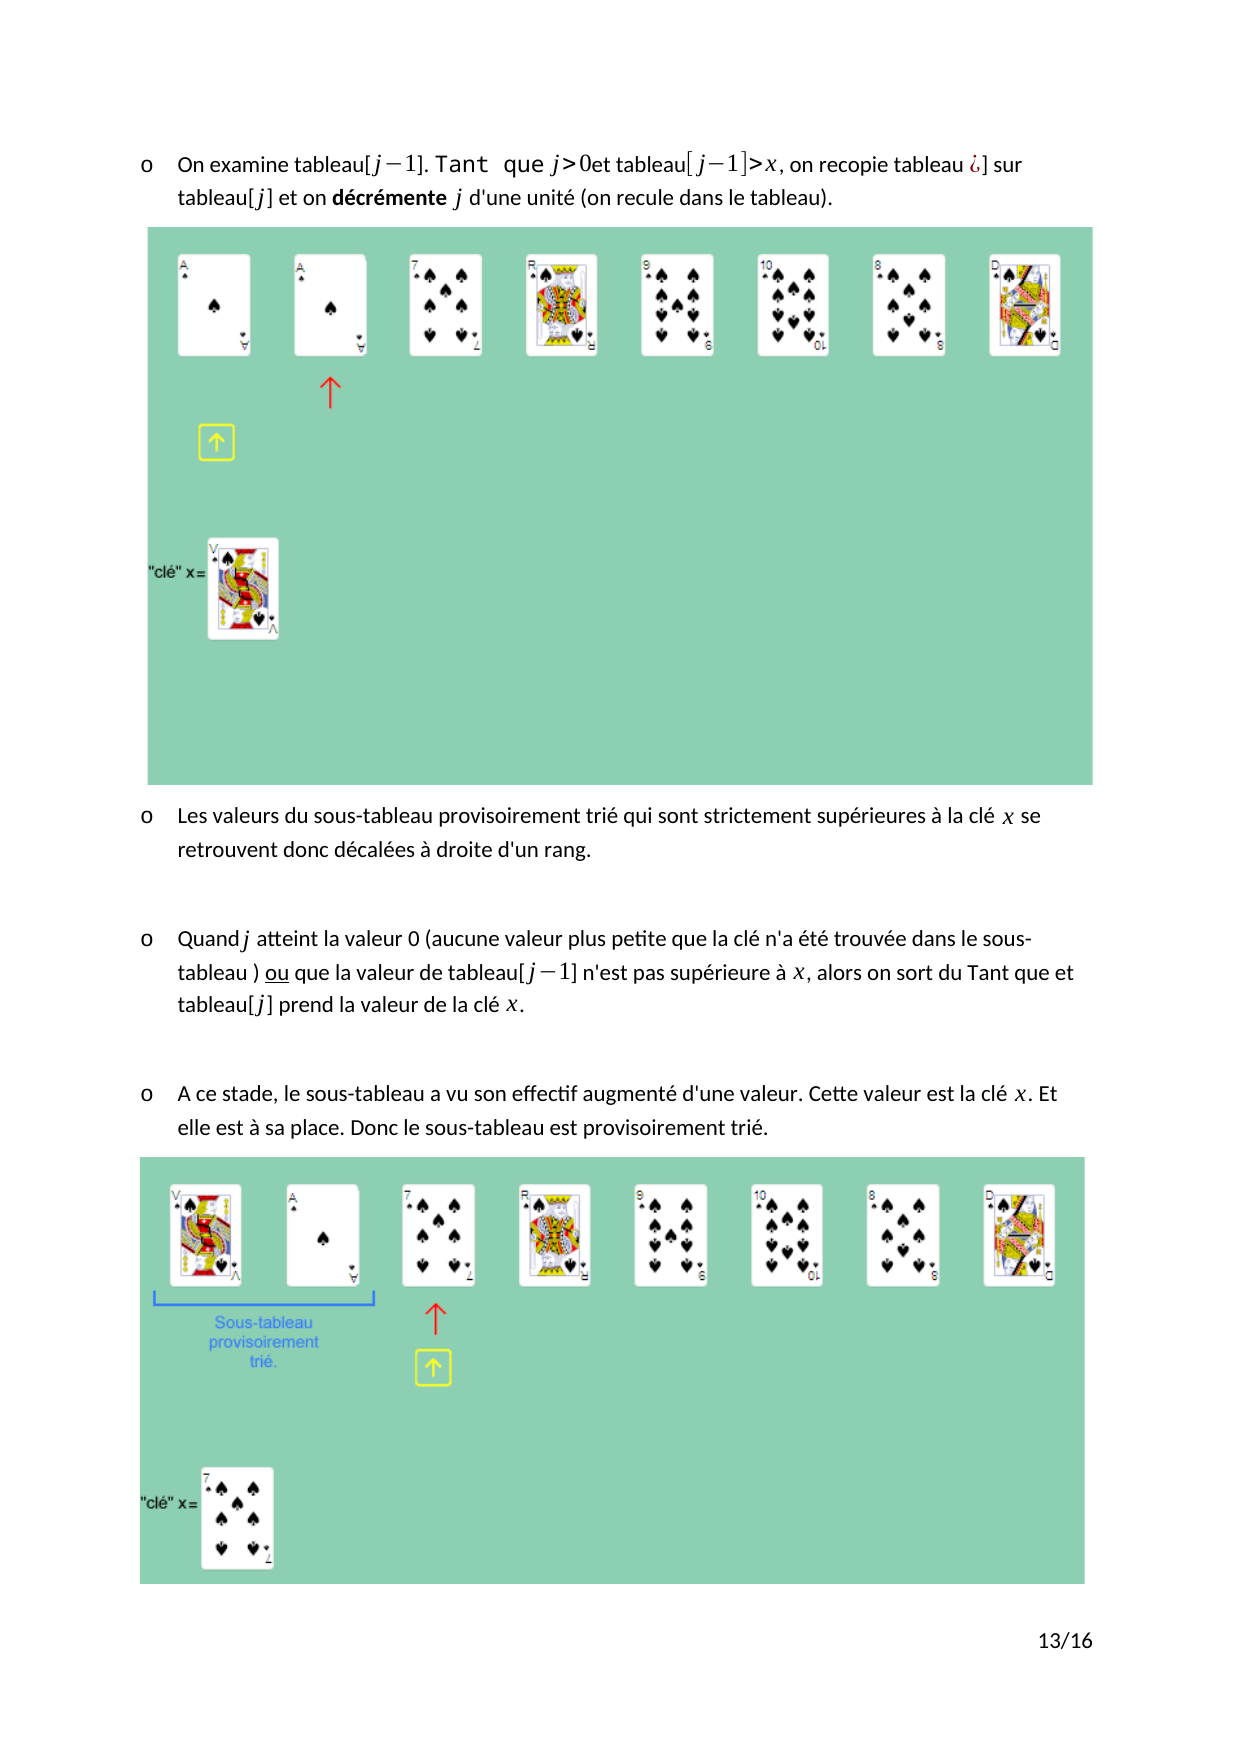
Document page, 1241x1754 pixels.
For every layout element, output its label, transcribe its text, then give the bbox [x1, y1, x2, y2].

list A ce stade, le sous-tableau a vu son effectif augmenté d'une valeur. Cette valeur est la clé . Et elle est à sa place. Donc le sous-tableau est provisoirement trié. [140, 1079, 1093, 1141]
picture [147, 227, 1093, 785]
list Les valeurs du sous-tableau provisoirement trié qui sont strictement supérieures à la clé se retrouvent donc décalées à droite d'un rang. [140, 802, 1093, 863]
picture [139, 1157, 1085, 1584]
list On examine tableau[]. Tant que et tableau, on recopie tableau ] sur tableau[] et on décrémente d'une unité (on recule dans le tableau). [140, 148, 1093, 211]
list Quand atteint la valeur 0 (aucune valeur plus petite que la clé n'a été trouvée dans le sous-tableau ) ou que la valeur de tableau[] n'est pas supérieure à , alors on sort du Tant que et tableau[] prend la valeur de la clé . [140, 924, 1093, 1018]
